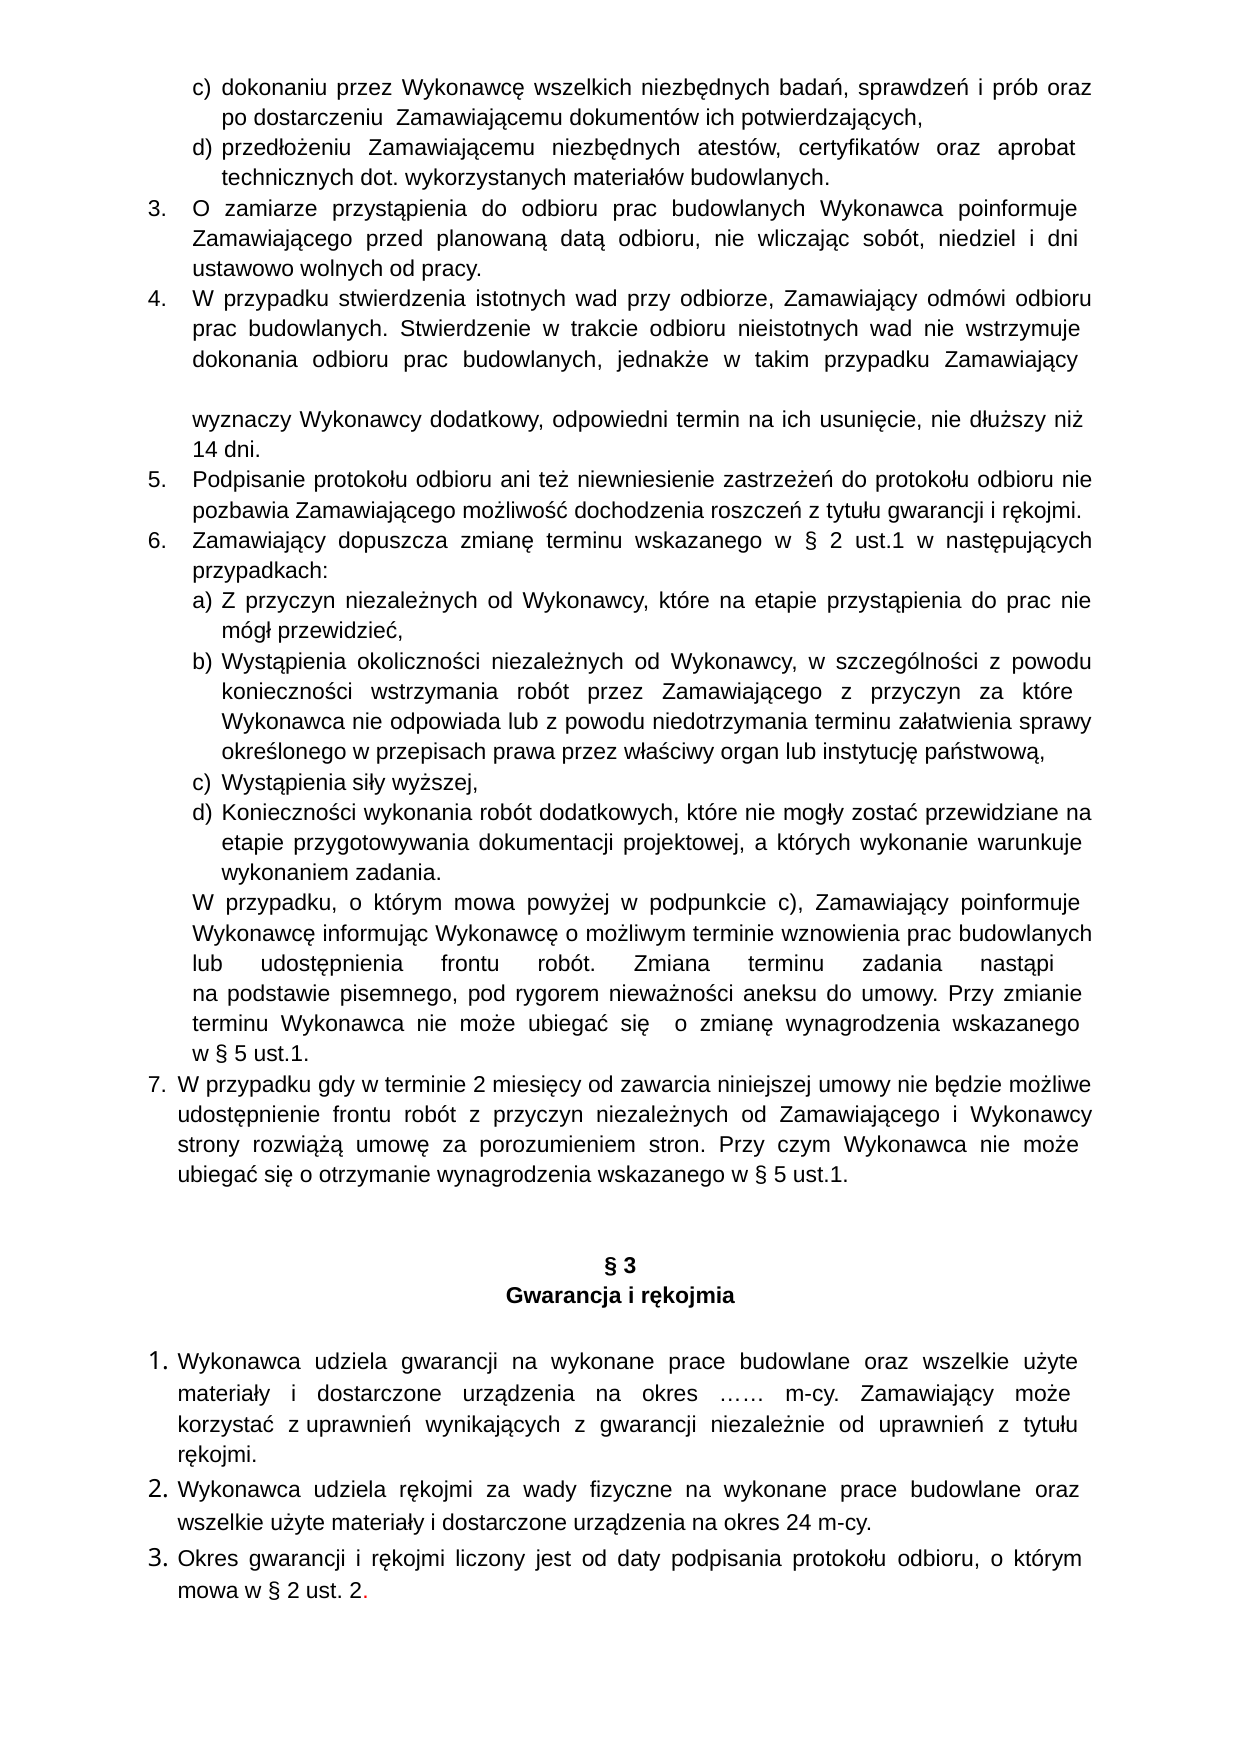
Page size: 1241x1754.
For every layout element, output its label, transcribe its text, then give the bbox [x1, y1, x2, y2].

list przedłożeniu Zamawiającemu niezbędnych atestów, certyfikatów oraz aprobat technicznych dot. wykorzystanych materiałów budowlanych. [192, 134, 1093, 191]
text § 3 [148, 1252, 1093, 1278]
text Gwarancja i rękojmia [148, 1282, 1093, 1308]
list Wystąpienia okoliczności niezależnych od Wykonawcy, w szczególności z powodu konieczności wstrzymania robót przez Zamawiającego z przyczyn za które Wykonawca nie odpowiada lub z powodu niedotrzymania terminu załatwienia sprawy określonego w przepisach prawa przez właściwy organ lub instytucję państwową, [192, 648, 1093, 765]
list W przypadku gdy w terminie 2 miesięcy od zawarcia niniejszej umowy nie będzie możliwe udostępnienie frontu robót z przyczyn niezależnych od Zamawiającego i Wykonawcy strony rozwiążą umowę za porozumieniem stron. Przy czym Wykonawca nie może ubiegać się o otrzymanie wynagrodzenia wskazanego w § 5 ust.1. [148, 1071, 1093, 1188]
list Okres gwarancji i rękojmi liczony jest od daty podpisania protokołu odbioru, o którym mowa w § 2 ust. 2. [148, 1539, 1093, 1603]
list Podpisanie protokołu odbioru ani też niewniesienie zastrzeżeń do protokołu odbioru nie pozbawia Zamawiającego możliwość dochodzenia roszczeń z tytułu gwarancji i rękojmi. [148, 466, 1093, 523]
list dokonaniu przez Wykonawcę wszelkich niezbędnych badań, sprawdzeń i prób oraz po dostarczeniu Zamawiającemu dokumentów ich potwierdzających, [192, 74, 1093, 130]
list Wykonawca udziela gwarancji na wykonane prace budowlane oraz wszelkie użyte materiały i dostarczone urządzenia na okres …… m-cy. Zamawiający może korzystać z uprawnień wynikających z gwarancji niezależnie od uprawnień z tytułu rękojmi. [148, 1342, 1093, 1467]
list O zamiarze przystąpienia do odbioru prac budowlanych Wykonawca poinformuje Zamawiającego przed planowaną datą odbioru, nie wliczając sobót, niedziel i dni ustawowo wolnych od pracy. [148, 194, 1093, 281]
list Konieczności wykonania robót dodatkowych, które nie mogły zostać przewidziane na etapie przygotowywania dokumentacji projektowej, a których wykonanie warunkuje wykonaniem zadania. [192, 799, 1093, 886]
list Wykonawca udziela rękojmi za wady fizyczne na wykonane prace budowlane oraz wszelkie użyte materiały i dostarczone urządzenia na okres 24 m-cy. [148, 1471, 1093, 1535]
text W przypadku, o którym mowa powyżej w podpunkcie c), Zamawiający poinformuje Wykonawcę informując Wykonawcę o możliwym terminie wznowienia prac budowlanych lub udostępnienia frontu robót. Zmiana terminu zadania nastąpi na podstawie pisemnego, pod rygorem nieważności aneksu do umowy. Przy zmianie terminu Wykonawca nie może ubiegać się o zmianę wynagrodzenia wskazanego w § 5 ust.1. [192, 889, 1093, 1067]
list W przypadku stwierdzenia istotnych wad przy odbiorze, Zamawiający odmówi odbioru prac budowlanych. Stwierdzenie w trakcie odbioru nieistotnych wad nie wstrzymuje dokonania odbioru prac budowlanych, jednakże w takim przypadku Zamawiający wyznaczy Wykonawcy dodatkowy, odpowiedni termin na ich usunięcie, nie dłuższy niż 14 dni. [148, 285, 1093, 463]
list Wystąpienia siły wyższej, [192, 768, 1093, 795]
list Z przyczyn niezależnych od Wykonawcy, które na etapie przystąpienia do prac nie mógł przewidzieć, [192, 587, 1093, 644]
list Zamawiający dopuszcza zmianę terminu wskazanego w § 2 ust.1 w następujących przypadkach: [148, 527, 1093, 583]
